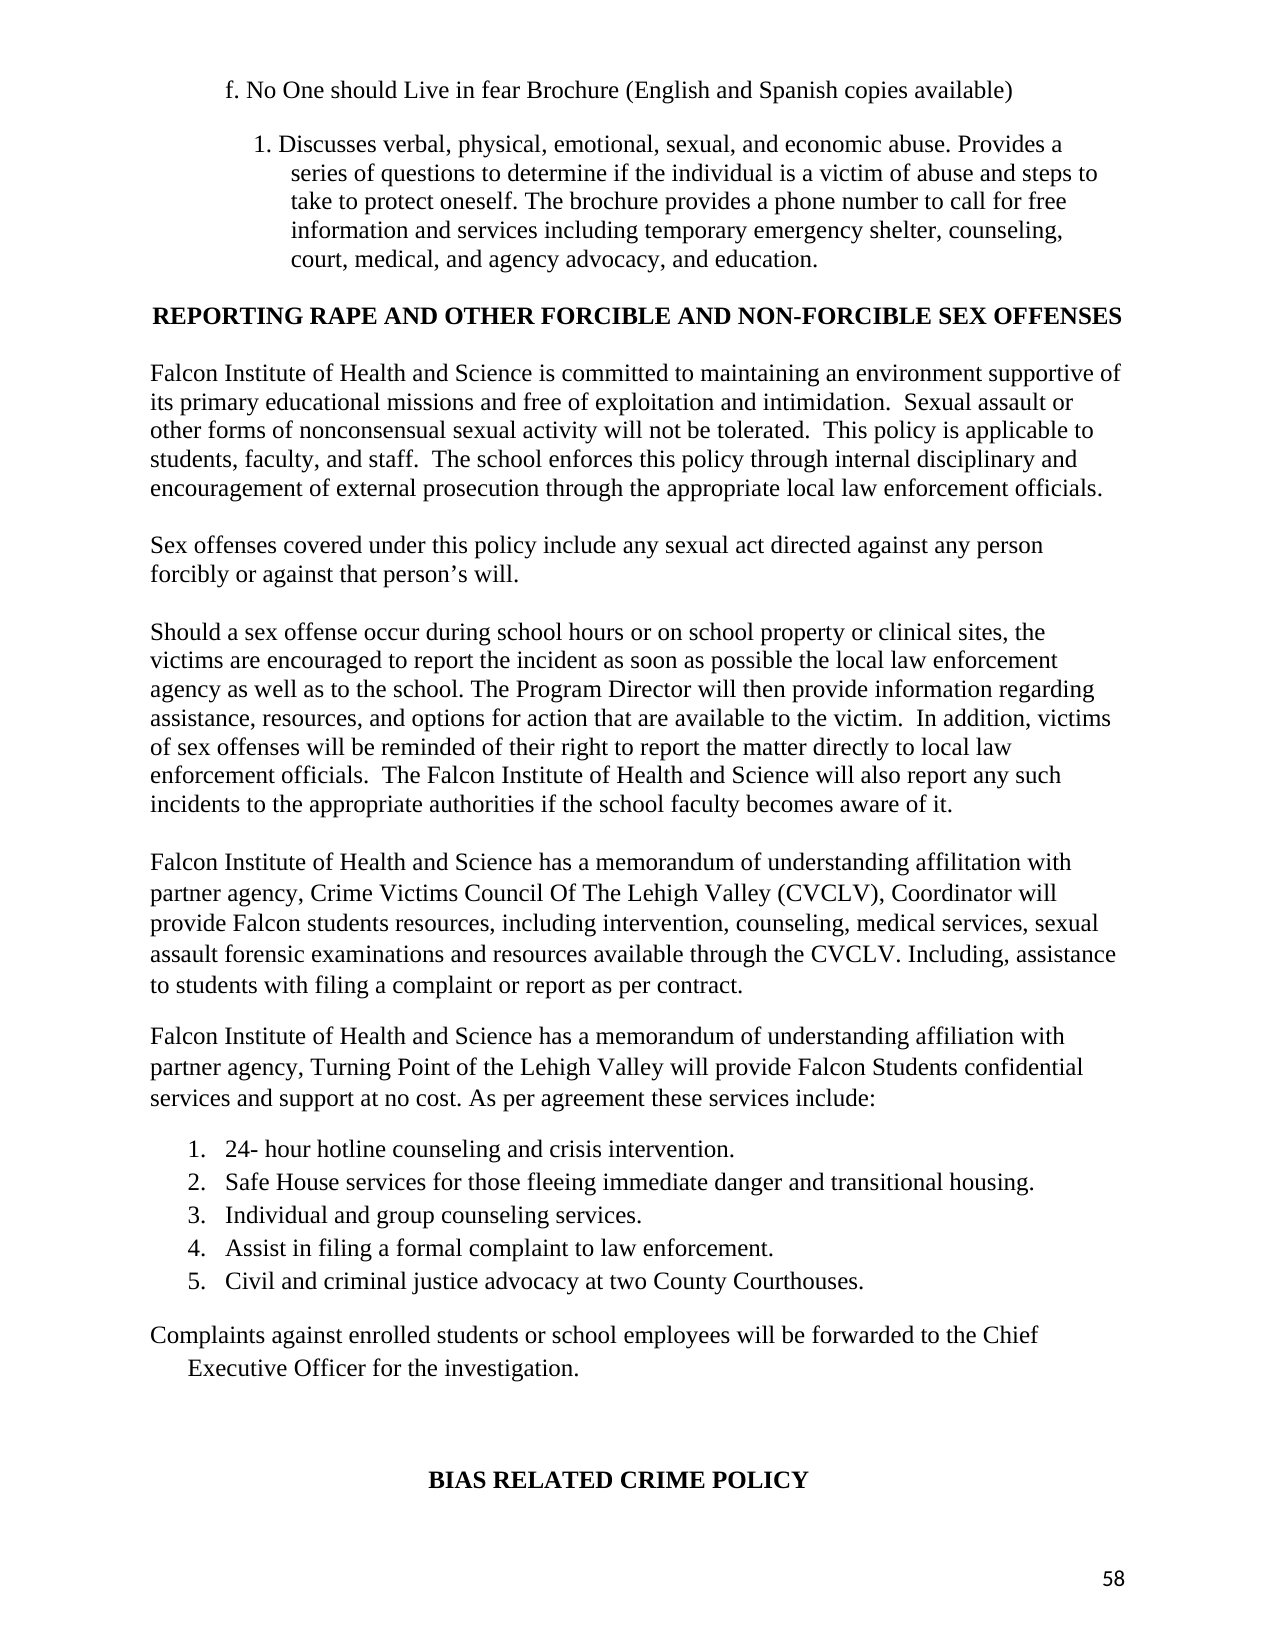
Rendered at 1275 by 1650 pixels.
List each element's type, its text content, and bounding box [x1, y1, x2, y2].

list Safe House services for those fleeing immediate danger and transitional housing. [187, 1167, 1125, 1196]
text BIAS RELATED CRIME POLICY [112, 1465, 1125, 1493]
text Should a sex offense occur during school hours or on school property or clinical sites, the victims are encouraged to report the incident as soon as possible the local law enforcement agency as well as to the school. The Program Director will then provide information regarding assistance, resources, and options for action that are available to the victim. In addition, victims of sex offenses will be reminded of their right to report the matter directly to local law enforcement officials. The Falcon Institute of Health and Science will also report any such incidents to the appropriate authorities if the school faculty becomes aware of it. [112, 617, 1125, 818]
list Individual and group counseling services. [187, 1200, 1125, 1229]
text 1. Discusses verbal, physical, emotional, sexual, and economic abuse. Provides a series of questions to determine if the individual is a victim of abuse and steps to take to protect oneself. The brochure provides a phone number to call for free information and services including temporary emergency shelter, counseling, court, medical, and agency advocacy, and education. [253, 129, 1125, 273]
list 24- hour hotline counseling and crisis intervention. [187, 1134, 1125, 1163]
text Falcon Institute of Health and Science has a memorandum of understanding affilitation with partner agency, Crime Victims Council Of The Lehigh Valley (CVCLV), Coordinator will provide Falcon students resources, including intervention, counseling, medical services, sexual assault forensic examinations and resources available through the CVCLV. Including, assistance to students with filing a complaint or report as per contract. [150, 847, 1125, 998]
list Assist in filing a formal complaint to law enforcement. [187, 1233, 1125, 1262]
text Sex offenses covered under this policy include any sexual act directed against any person forcibly or against that person’s will. [112, 531, 1125, 588]
text f. No One should Live in fear Brochure (English and Spanish copies available) [150, 75, 1125, 104]
list Civil and criminal justice advocacy at two County Courthouses. [187, 1266, 1125, 1295]
text Falcon Institute of Health and Science has a memorandum of understanding affiliation with partner agency, Turning Point of the Lehigh Valley will provide Falcon Students confidential services and support at no cost. As per agreement these services include: [150, 1021, 1125, 1112]
text Falcon Institute of Health and Science is committed to maintaining an environment supportive of its primary educational missions and free of exploitation and intimidation. Sexual assault or other forms of nonconsensual sexual activity will not be tolerated. This policy is applicable to students, faculty, and staff. The school enforces this policy through internal disciplinary and encouragement of external prosecution through the appropriate local law enforcement officials. [112, 358, 1125, 502]
text REPORTING RAPE AND OTHER FORCIBLE AND NON-FORCIBLE SEX OFFENSES [150, 301, 1125, 330]
text Complaints against enrolled students or school employees will be forwarded to the Chief Executive Officer for the investigation. [150, 1320, 1125, 1382]
